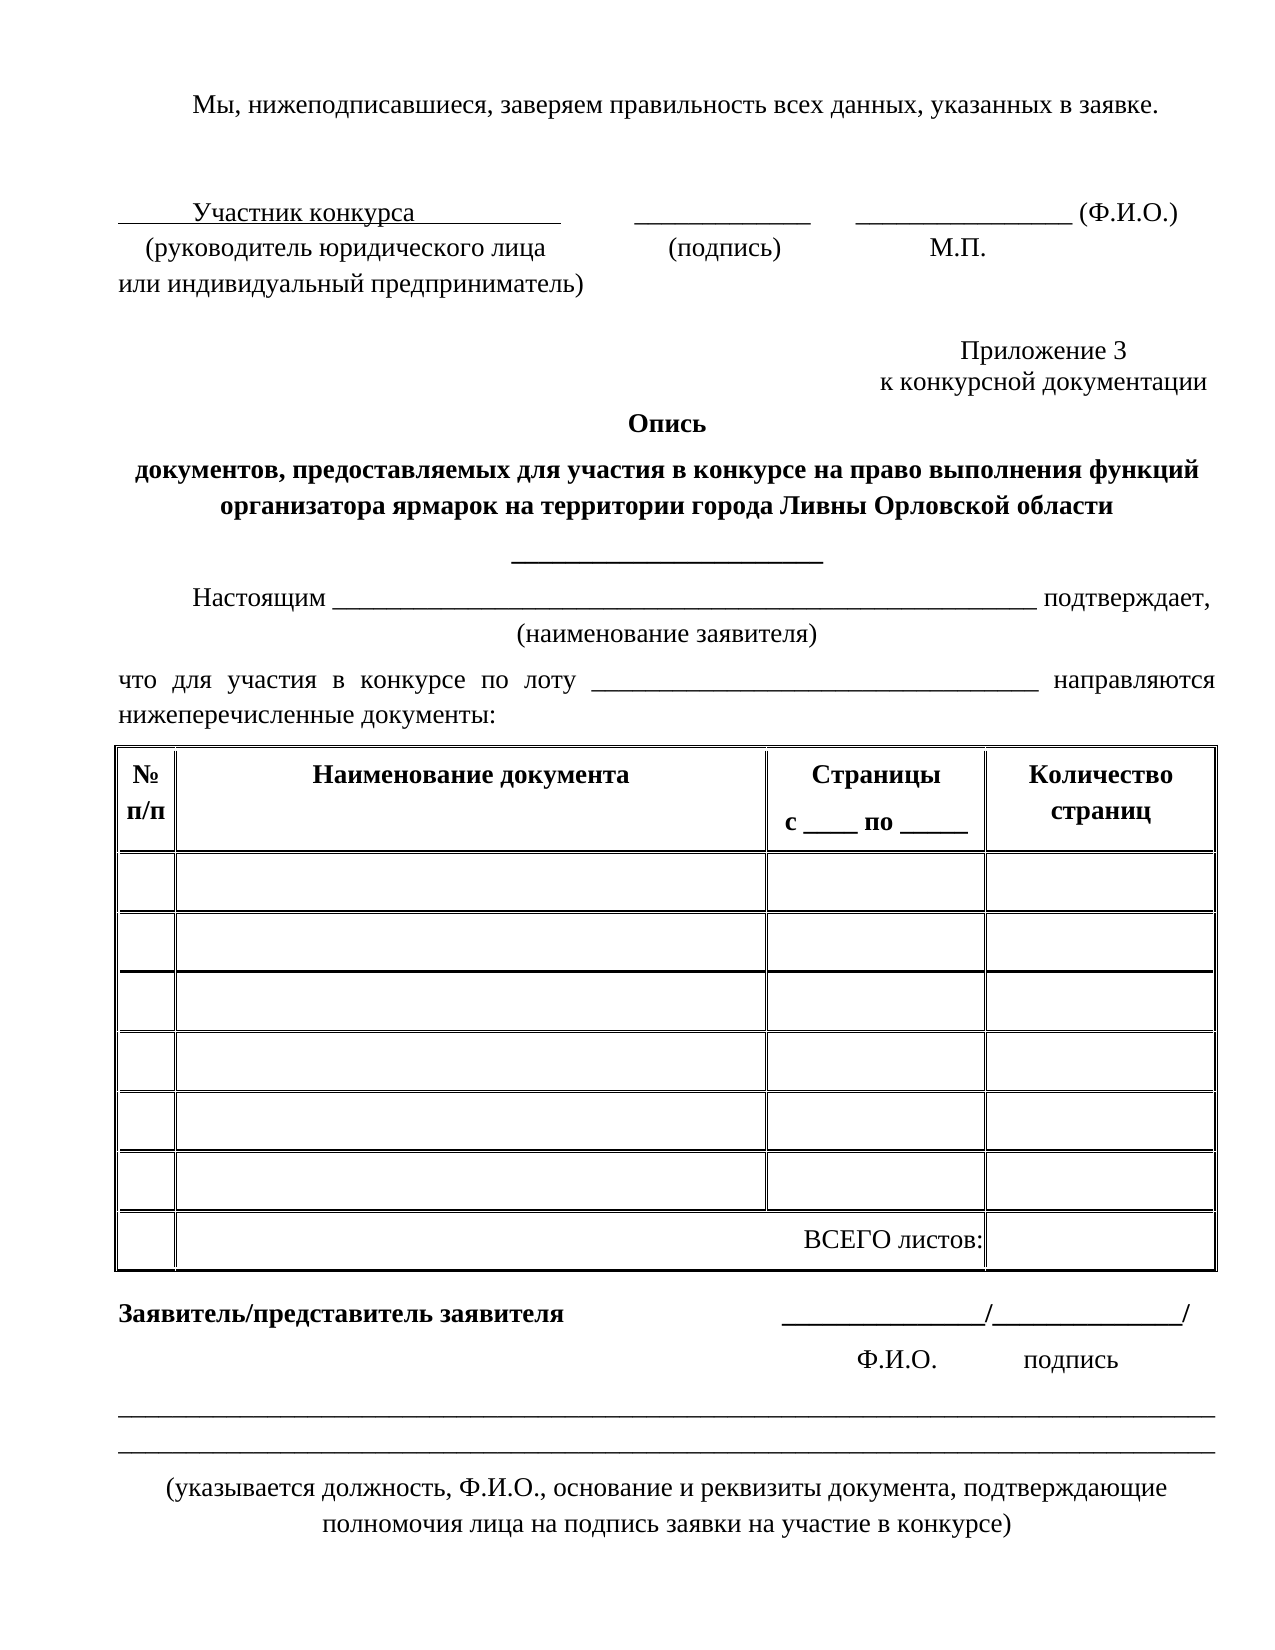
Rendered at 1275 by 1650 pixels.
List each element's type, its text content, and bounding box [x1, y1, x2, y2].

table_cell [118, 970, 174, 1030]
text _______________________ [118, 535, 1216, 566]
table_cell [768, 1033, 984, 1089]
text что для участия в конкурсе по лоту _________________________________ направляются нижеперечисленные документы: [118, 663, 1216, 730]
table_header Количество страниц [986, 748, 1214, 850]
text Заявитель/представитель заявителя _______________/______________/ [118, 1297, 1216, 1328]
table_cell [118, 850, 174, 910]
table_cell [116, 1030, 176, 1089]
text или индивидуальный предприниматель) [118, 267, 1216, 298]
text (указывается должность, Ф.И.О., основание и реквизиты документа, подтверждающие полномочия лица на подпись заявки на участие в конкурсе) [118, 1471, 1216, 1538]
table_cell [986, 1030, 1216, 1089]
table_cell [987, 970, 1214, 1030]
table_cell [177, 1093, 765, 1149]
table_cell [177, 1033, 765, 1089]
text Участник конкурса _____________ ________________ (Ф.И.О.) [118, 196, 1216, 227]
table_cell [177, 914, 765, 970]
table_header Наименование документа [176, 748, 766, 850]
table_cell [118, 910, 174, 970]
text Мы, нижеподписавшиеся, заверяем правильность всех данных, указанных в заявке. [118, 89, 1216, 120]
table_cell [768, 973, 984, 1030]
table_cell [177, 1153, 765, 1209]
table_header Страницы с ____ по _____ [766, 748, 986, 850]
text Приложение 3 [871, 334, 1216, 365]
table_cell [118, 1149, 174, 1209]
table_cell [986, 1209, 1215, 1269]
table_cell [177, 973, 765, 1030]
table_cell [118, 1090, 174, 1149]
text Опись [118, 407, 1216, 438]
text (наименование заявителя) [118, 617, 1216, 648]
table_cell [987, 850, 1215, 910]
table_cell [768, 854, 984, 910]
text (руководитель юридического лица (подпись) М.П. [118, 232, 1216, 263]
table_header № п/п [118, 748, 176, 850]
text документов, предоставляемых для участия в конкурсе на право выполнения функций организатора ярмарок на территории города Ливны Орловской области [118, 453, 1216, 520]
text Ф.И.О. подпись [783, 1343, 1216, 1374]
table_cell ВСЕГО листов: [176, 1213, 986, 1269]
text к конкурсной документации [871, 365, 1216, 396]
table_cell [987, 1149, 1215, 1209]
text __________________________________________________________________________________________________________________________________________________________________ [118, 1389, 1216, 1456]
table_cell [118, 1209, 176, 1269]
text Настоящим ____________________________________________________ подтверждает, [118, 581, 1216, 612]
table_cell [177, 854, 765, 910]
table_cell [768, 914, 984, 970]
table_cell [768, 1093, 984, 1149]
table_cell [987, 910, 1215, 970]
table_cell [987, 1090, 1215, 1149]
table_cell [768, 1153, 984, 1209]
